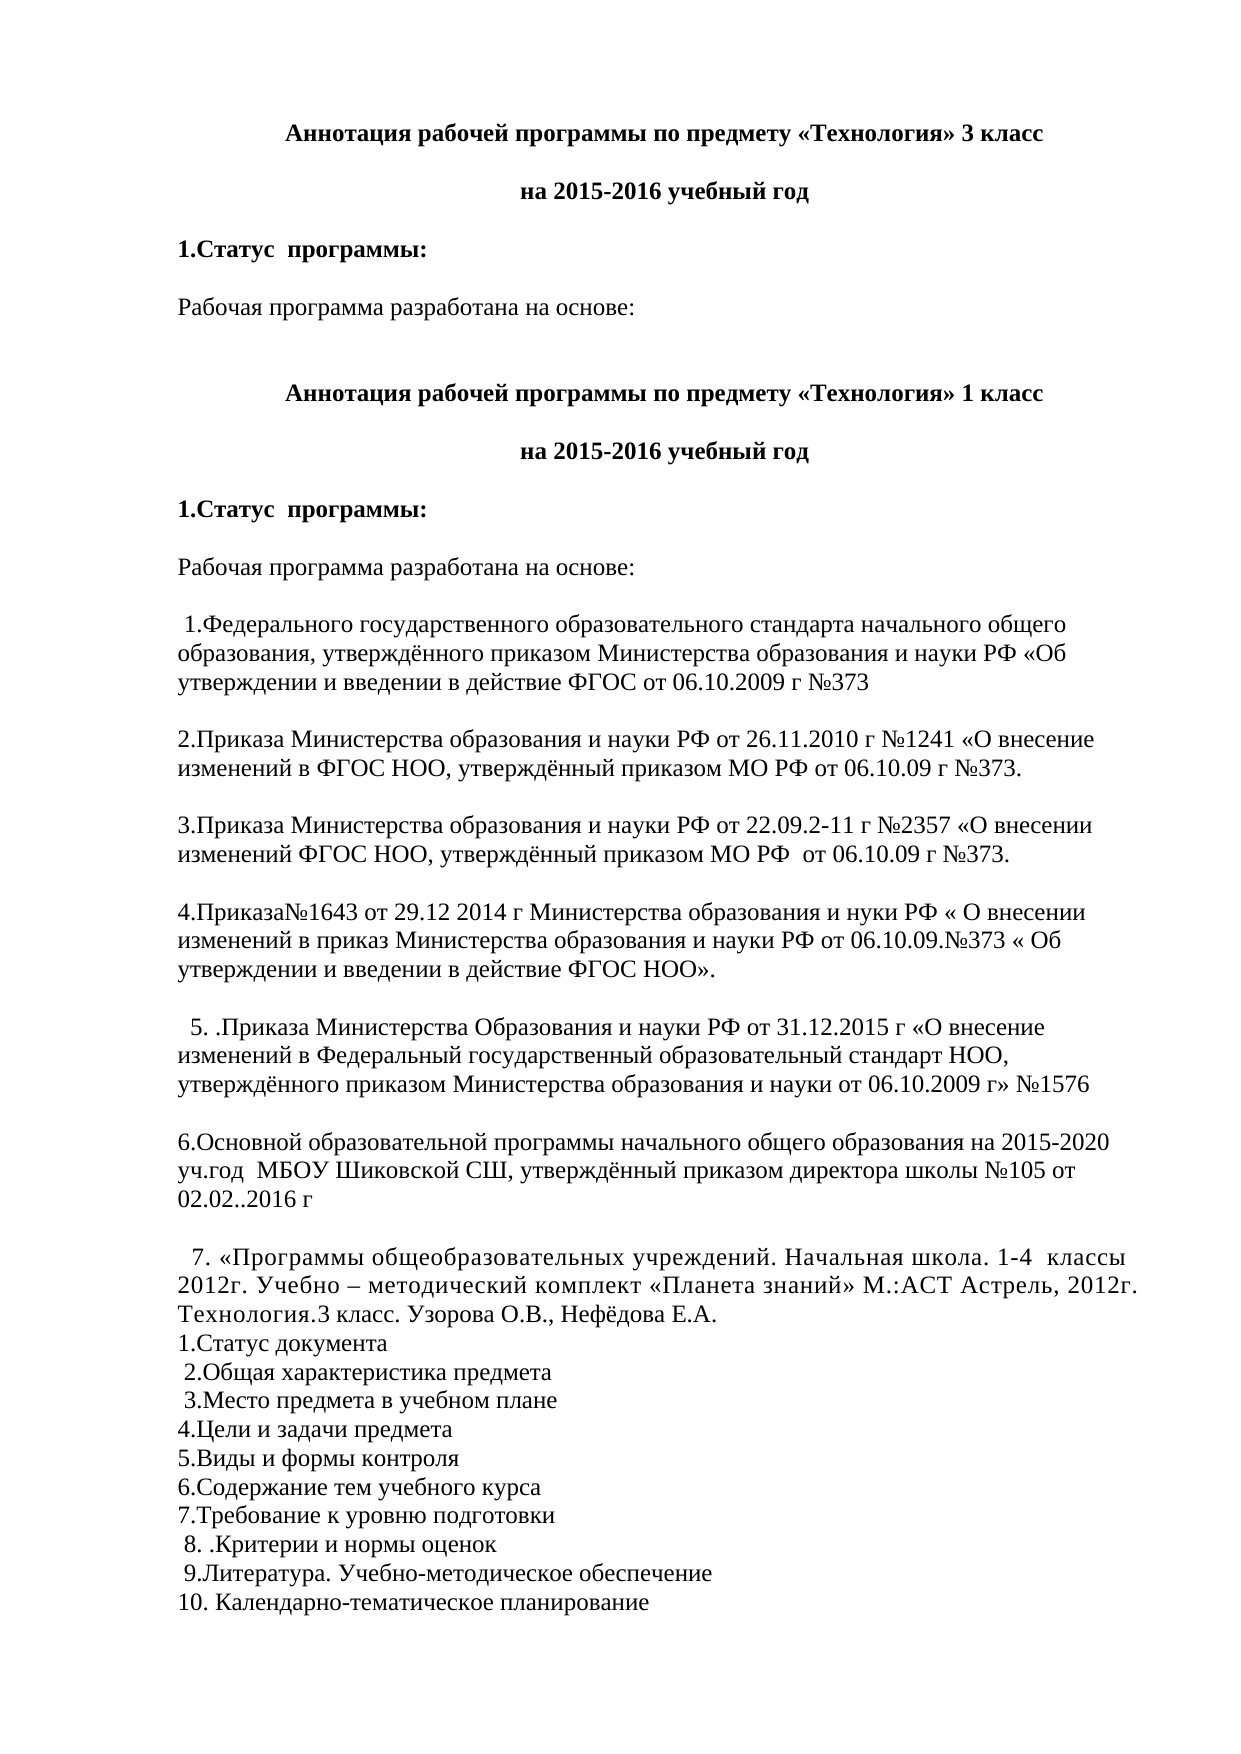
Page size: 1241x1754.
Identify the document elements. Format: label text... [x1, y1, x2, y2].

text Аннотация рабочей программы по предмету «Технология» 3 класс [177, 118, 1152, 147]
text 6.Основной образовательной программы начального общего образования на 2015-2020 уч.год МБОУ Шиковской СШ, утверждённый приказом директора школы №105 от 02.02..2016 г [177, 1127, 1152, 1213]
text Технология.3 класс. Узорова О.В., Нефёдова Е.А. [177, 1299, 1166, 1328]
text 2.Общая характеристика предмета [177, 1357, 1152, 1385]
text 4.Приказа№1643 от 29.12 2014 г Министерства образования и нуки РФ « О внесении изменений в приказ Министерства образования и науки РФ от 06.10.09.№373 « Об утверждении и введении в действие ФГОС НОО». [177, 897, 1152, 983]
text 1.Статус документа [177, 1328, 1152, 1357]
text Аннотация рабочей программы по предмету «Технология» 1 класс [177, 378, 1152, 407]
text 1.Статус программы: [177, 494, 1152, 522]
text 10. Календарно-тематическое планирование [177, 1587, 1152, 1615]
text 5. .Приказа Министерства Образования и науки РФ от 31.12.2015 г «О внесение изменений в Федеральный государственный образовательный стандарт НОО, утверждённого приказом Министерства образования и науки от 06.10.2009 г» №1576 [177, 1012, 1152, 1098]
text 4.Цели и задачи предмета [177, 1414, 1152, 1443]
text 2.Приказа Министерства образования и науки РФ от 26.11.2010 г №1241 «О внесение изменений в ФГОС НОО, утверждённый приказом МО РФ от 06.10.09 г №373. [177, 724, 1152, 782]
text 3.Приказа Министерства образования и науки РФ от 22.09.2-11 г №2357 «О внесении изменений ФГОС НОО, утверждённый приказом МО РФ от 06.10.09 г №373. [177, 810, 1152, 868]
text на 2015-2016 учебный год [177, 436, 1152, 464]
text Рабочая программа разработана на основе: [177, 292, 1152, 321]
text 7. «Программы общеобразовательных учреждений. Начальная школа. 1-4 классы 2012г. Учебно – методический комплект «Планета знаний» М.:АСТ Астрель, 2012г. [177, 1242, 1166, 1299]
text 1.Статус программы: [177, 234, 1152, 263]
text Рабочая программа разработана на основе: [177, 552, 1152, 580]
text 1.Федерального государственного образовательного стандарта начального общего образования, утверждённого приказом Министерства образования и науки РФ «Об утверждении и введении в действие ФГОС от 06.10.2009 г №373 [177, 609, 1152, 695]
text 8. .Критерии и нормы оценок [177, 1529, 1152, 1558]
text 5.Виды и формы контроля [177, 1443, 1152, 1472]
text 7.Требование к уровню подготовки [177, 1500, 1152, 1529]
text 3.Место предмета в учебном плане [177, 1385, 1152, 1414]
text на 2015-2016 учебный год [177, 176, 1152, 205]
text 6.Содержание тем учебного курса [177, 1472, 1152, 1500]
text 9.Литература. Учебно-методическое обеспечение [177, 1558, 1152, 1587]
